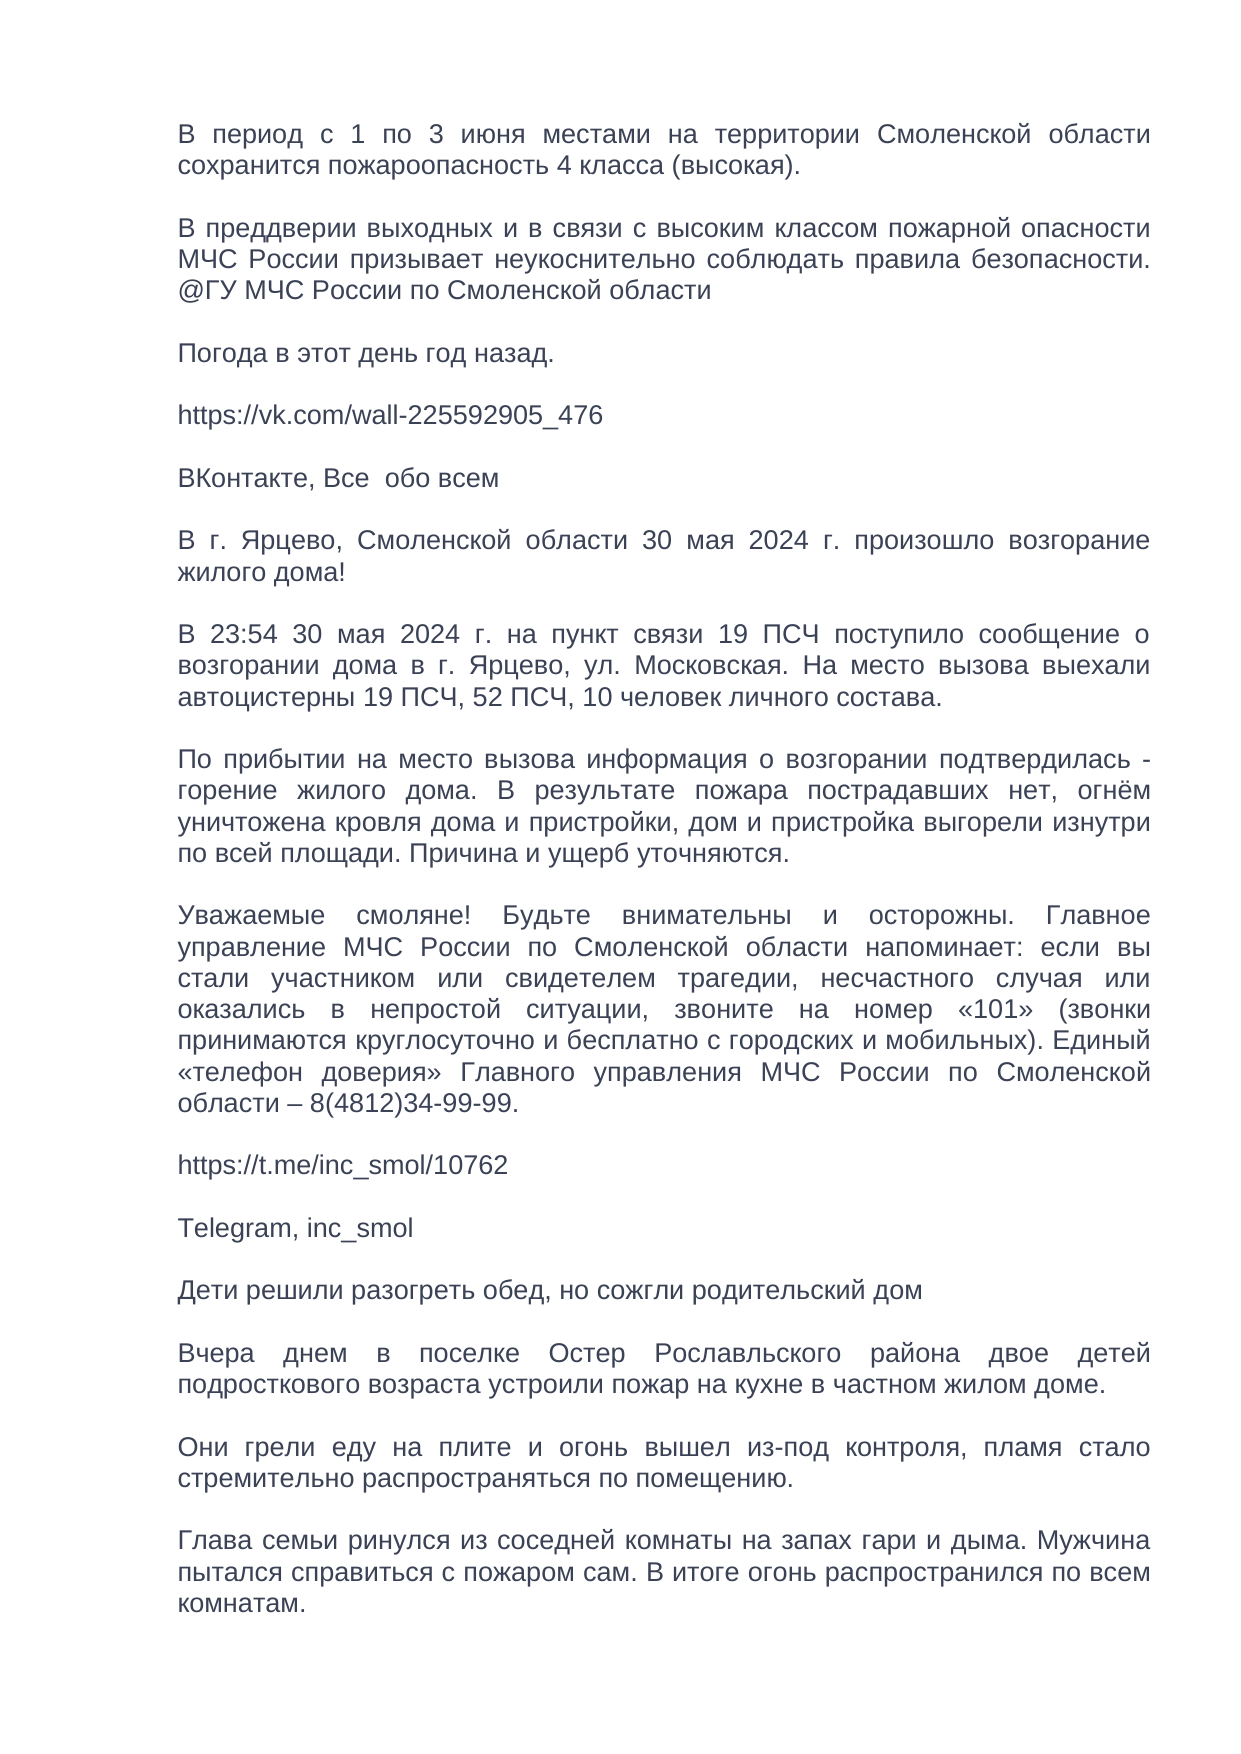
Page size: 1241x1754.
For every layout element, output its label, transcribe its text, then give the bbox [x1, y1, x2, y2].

text В 23:54 30 мая 2024 г. на пункт связи 19 ПСЧ поступило сообщение о возгорании дома в г. Ярцево, ул. Московская. На место вызова выехали автоцистерны 19 ПСЧ, 52 ПСЧ, 10 человек личного состава. [177, 618, 1152, 712]
text Они грели еду на плите и огонь вышел из-под контроля, пламя стало стремительно распространяться по помещению. [177, 1431, 1152, 1493]
text Глава семьи ринулся из соседней комнаты на запах гари и дыма. Мужчина пытался справиться с пожаром сам. В итоге огонь распространился по всем комнатам. [177, 1524, 1152, 1618]
text Дети решили разогреть обед, но сожгли родительский дом [177, 1274, 1152, 1306]
text Уважаемые смоляне! Будьте внимательны и осторожны. Главное управление МЧС России по Смоленской области напоминает: если вы стали участником или свидетелем трагедии, несчастного случая или оказались в непростой ситуации, звоните на номер «101» (звонки принимаются круглосуточно и бесплатно с городских и мобильных). Единый «телефон доверия» Главного управления МЧС России по Смоленской области – 8(4812)34-99-99. [177, 899, 1152, 1118]
text Погода в этот день год назад. [177, 337, 1152, 368]
text В г. Ярцево, Смоленской области 30 мая 2024 г. произошло возгорание жилого дома! [177, 524, 1152, 587]
text В преддверии выходных и в связи с высоким классом пожарной опасности МЧС России призывает неукоснительно соблюдать правила безопасности. @ГУ МЧС России по Смоленской области [177, 212, 1152, 306]
text По прибытии на место вызова информация о возгорании подтвердилась - горение жилого дома. В результате пожара пострадавших нет, огнём уничтожена кровля дома и пристройки, дом и пристройка выгорели изнутри по всей площади. Причина и ущерб уточняются. [177, 743, 1152, 868]
text https://vk.com/wall-225592905_476 [177, 399, 1152, 431]
text Telegram, inc_smol [177, 1212, 1152, 1243]
text В период с 1 по 3 июня местами на территории Смоленской области сохранится пожароопасность 4 класса (высокая). [177, 118, 1152, 181]
text https://t.me/inc_smol/10762 [177, 1149, 1152, 1181]
text ВКонтакте, Все обо всем [177, 462, 1152, 493]
text Вчера днем в поселке Остер Рославльского района двое детей подросткового возраста устроили пожар на кухне в частном жилом доме. [177, 1337, 1152, 1399]
